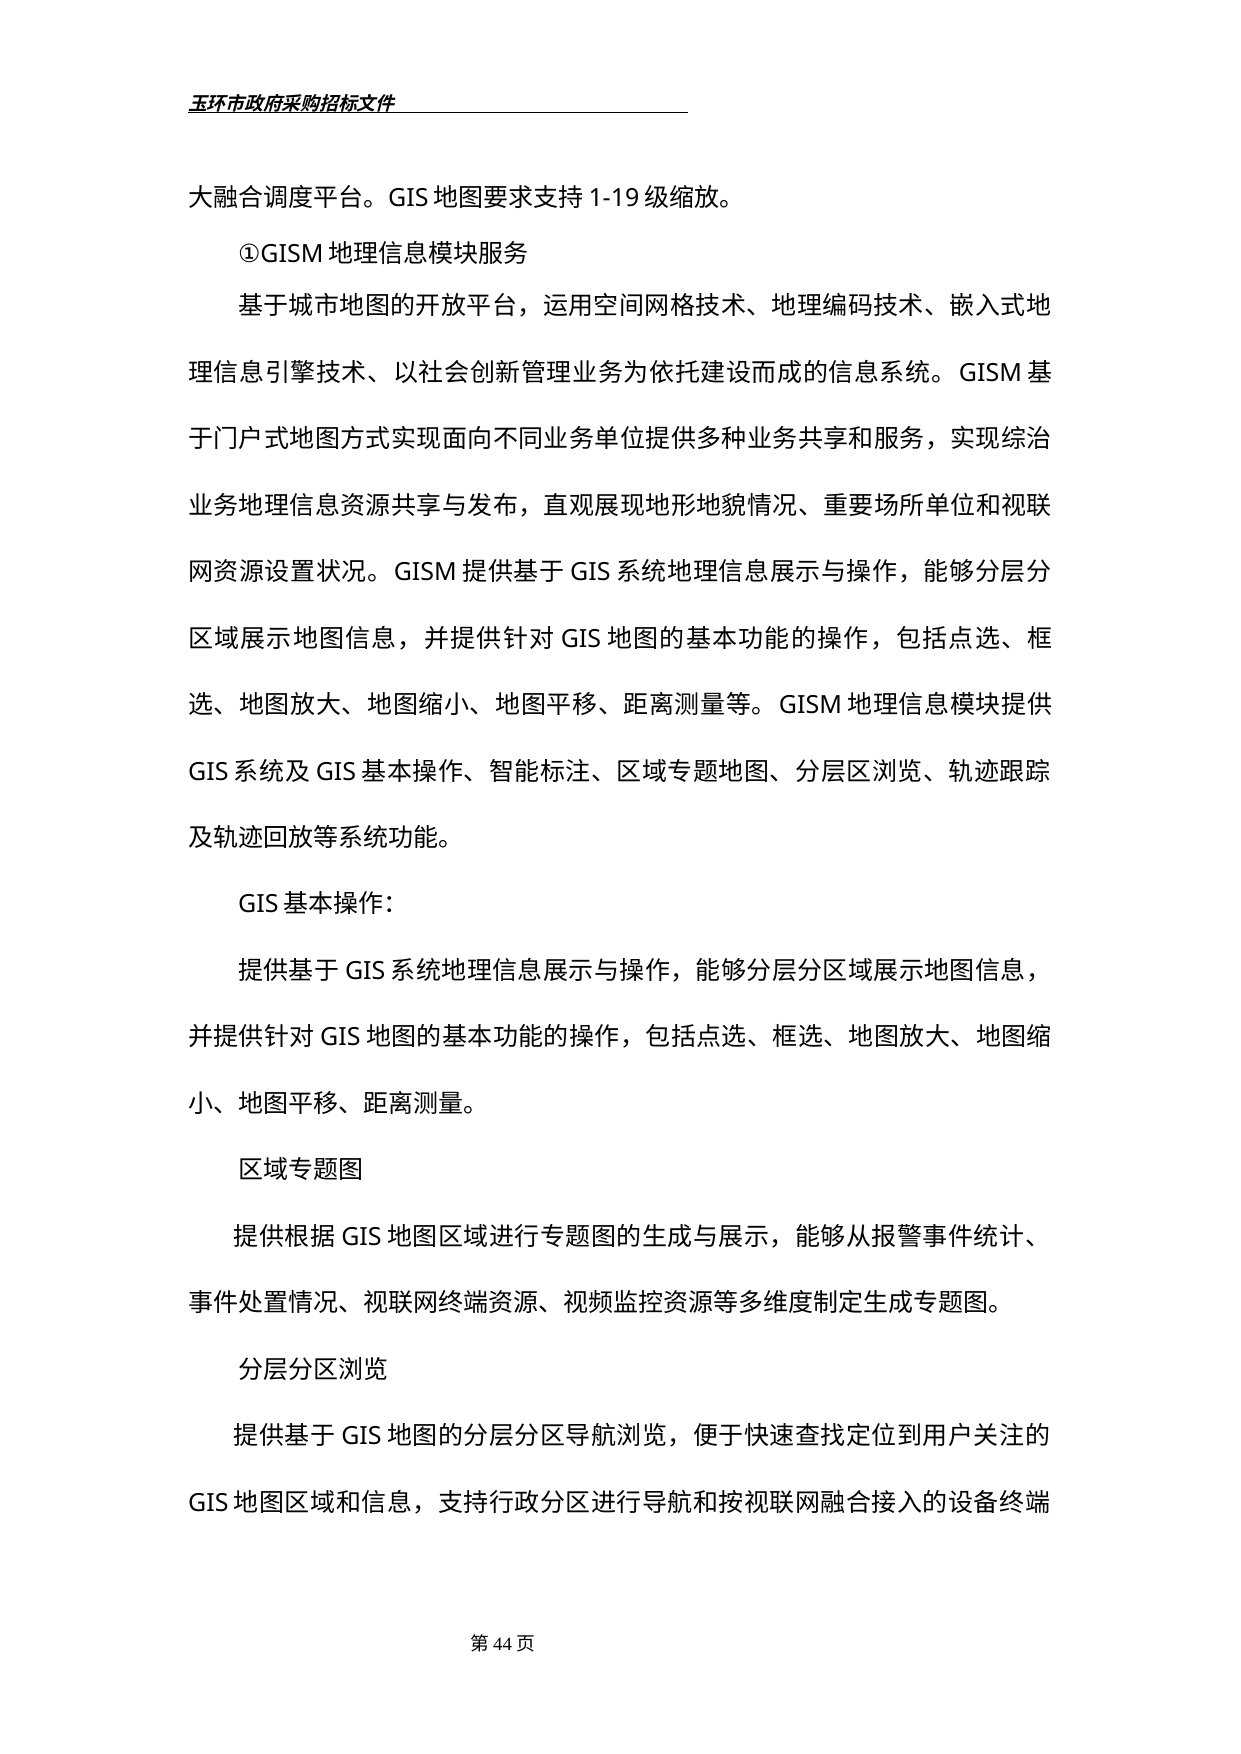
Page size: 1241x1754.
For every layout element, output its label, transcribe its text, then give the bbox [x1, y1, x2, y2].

text 分层分区浏览 [238, 1334, 1052, 1400]
text GIS基本操作： [238, 869, 1052, 935]
text 区域专题图 [238, 1134, 1052, 1201]
text 基于城市地图的开放平台，运用空间网格技术、地理编码技术、嵌入式地理信息引擎技术、以社会创新管理业务为依托建设而成的信息系统。GISM基于门户式地图方式实现面向不同业务单位提供多种业务共享和服务，实现综治业务地理信息资源共享与发布，直观展现地形地貌情况、重要场所单位和视联网资源设置状况。GISM提供基于GIS系统地理信息展示与操作，能够分层分区域展示地图信息，并提供针对GIS地图的基本功能的操作，包括点选、框选、地图放大、地图缩小、地图平移、距离测量等。GISM地理信息模块提供GIS系统及GIS基本操作、智能标注、区域专题地图、分层区浏览、轨迹跟踪及轨迹回放等系统功能。 [188, 271, 1052, 869]
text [188, 162, 1052, 229]
text 提供基于GIS系统地理信息展示与操作，能够分层分区域展示地图信息，并提供针对GIS地图的基本功能的操作，包括点选、框选、地图放大、地图缩小、地图平移、距离测量。 [188, 935, 1052, 1134]
text 提供根据GIS地图区域进行专题图的生成与展示，能够从报警事件统计、事件处置情况、视联网终端资源、视频监控资源等多维度制定生成专题图。 [188, 1201, 1052, 1334]
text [188, 1400, 1052, 1533]
text ①GISM地理信息模块服务 [188, 229, 1052, 271]
